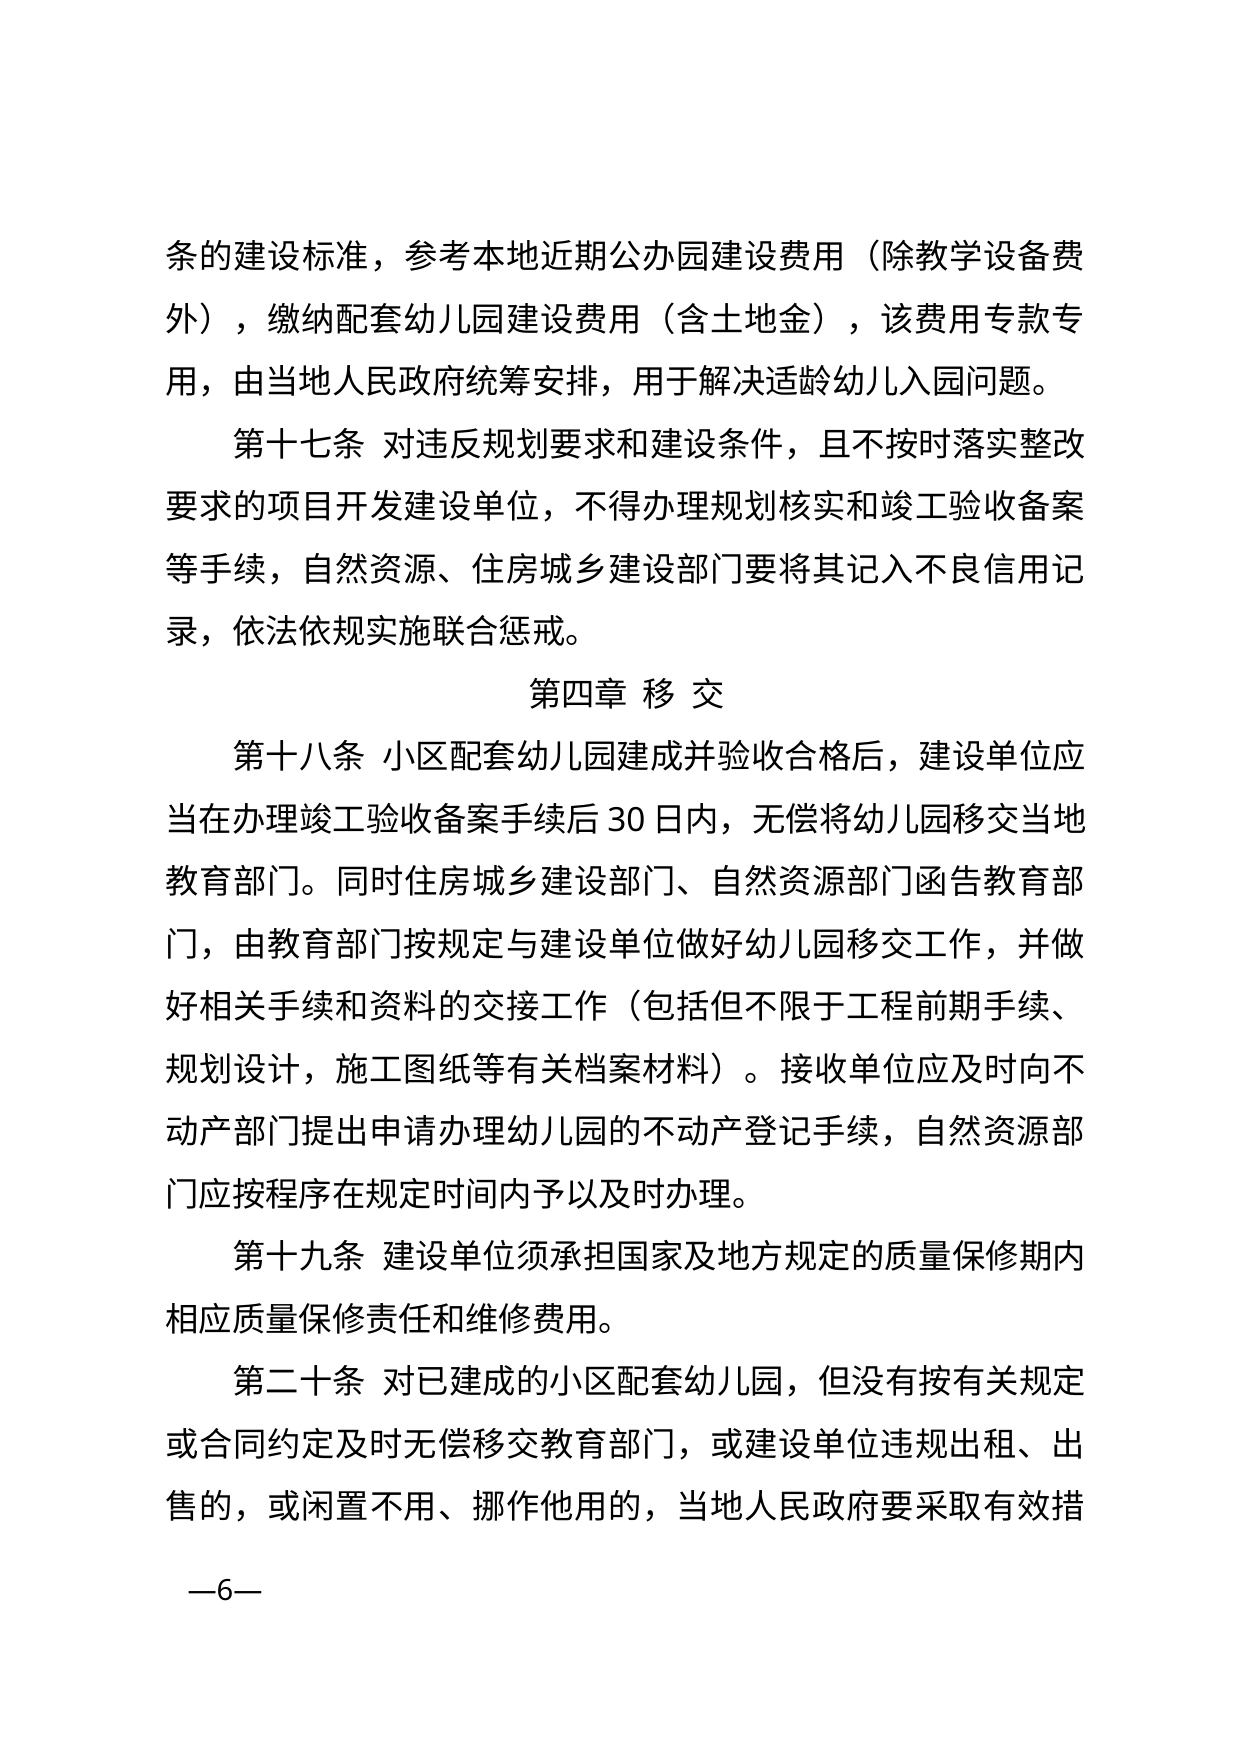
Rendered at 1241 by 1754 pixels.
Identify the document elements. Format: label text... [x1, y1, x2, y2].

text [165, 1343, 1087, 1531]
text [165, 218, 1087, 406]
text 第四章 移 交 [165, 656, 1087, 718]
text 第十八条 小区配套幼儿园建成并验收合格后，建设单位应当在办理竣工验收备案手续后30日内，无偿将幼儿园移交当地教育部门。同时住房城乡建设部门、自然资源部门函告教育部门，由教育部门按规定与建设单位做好幼儿园移交工作，并做好相关手续和资料的交接工作（包括但不限于工程前期手续、规划设计，施工图纸等有关档案材料）。接收单位应及时向不动产部门提出申请办理幼儿园的不动产登记手续，自然资源部门应按程序在规定时间内予以及时办理。 [165, 718, 1087, 1218]
text 第十七条 对违反规划要求和建设条件，且不按时落实整改要求的项目开发建设单位，不得办理规划核实和竣工验收备案等手续，自然资源、住房城乡建设部门要将其记入不良信用记录，依法依规实施联合惩戒。 [165, 406, 1087, 656]
text 第十九条 建设单位须承担国家及地方规定的质量保修期内相应质量保修责任和维修费用。 [165, 1218, 1087, 1343]
